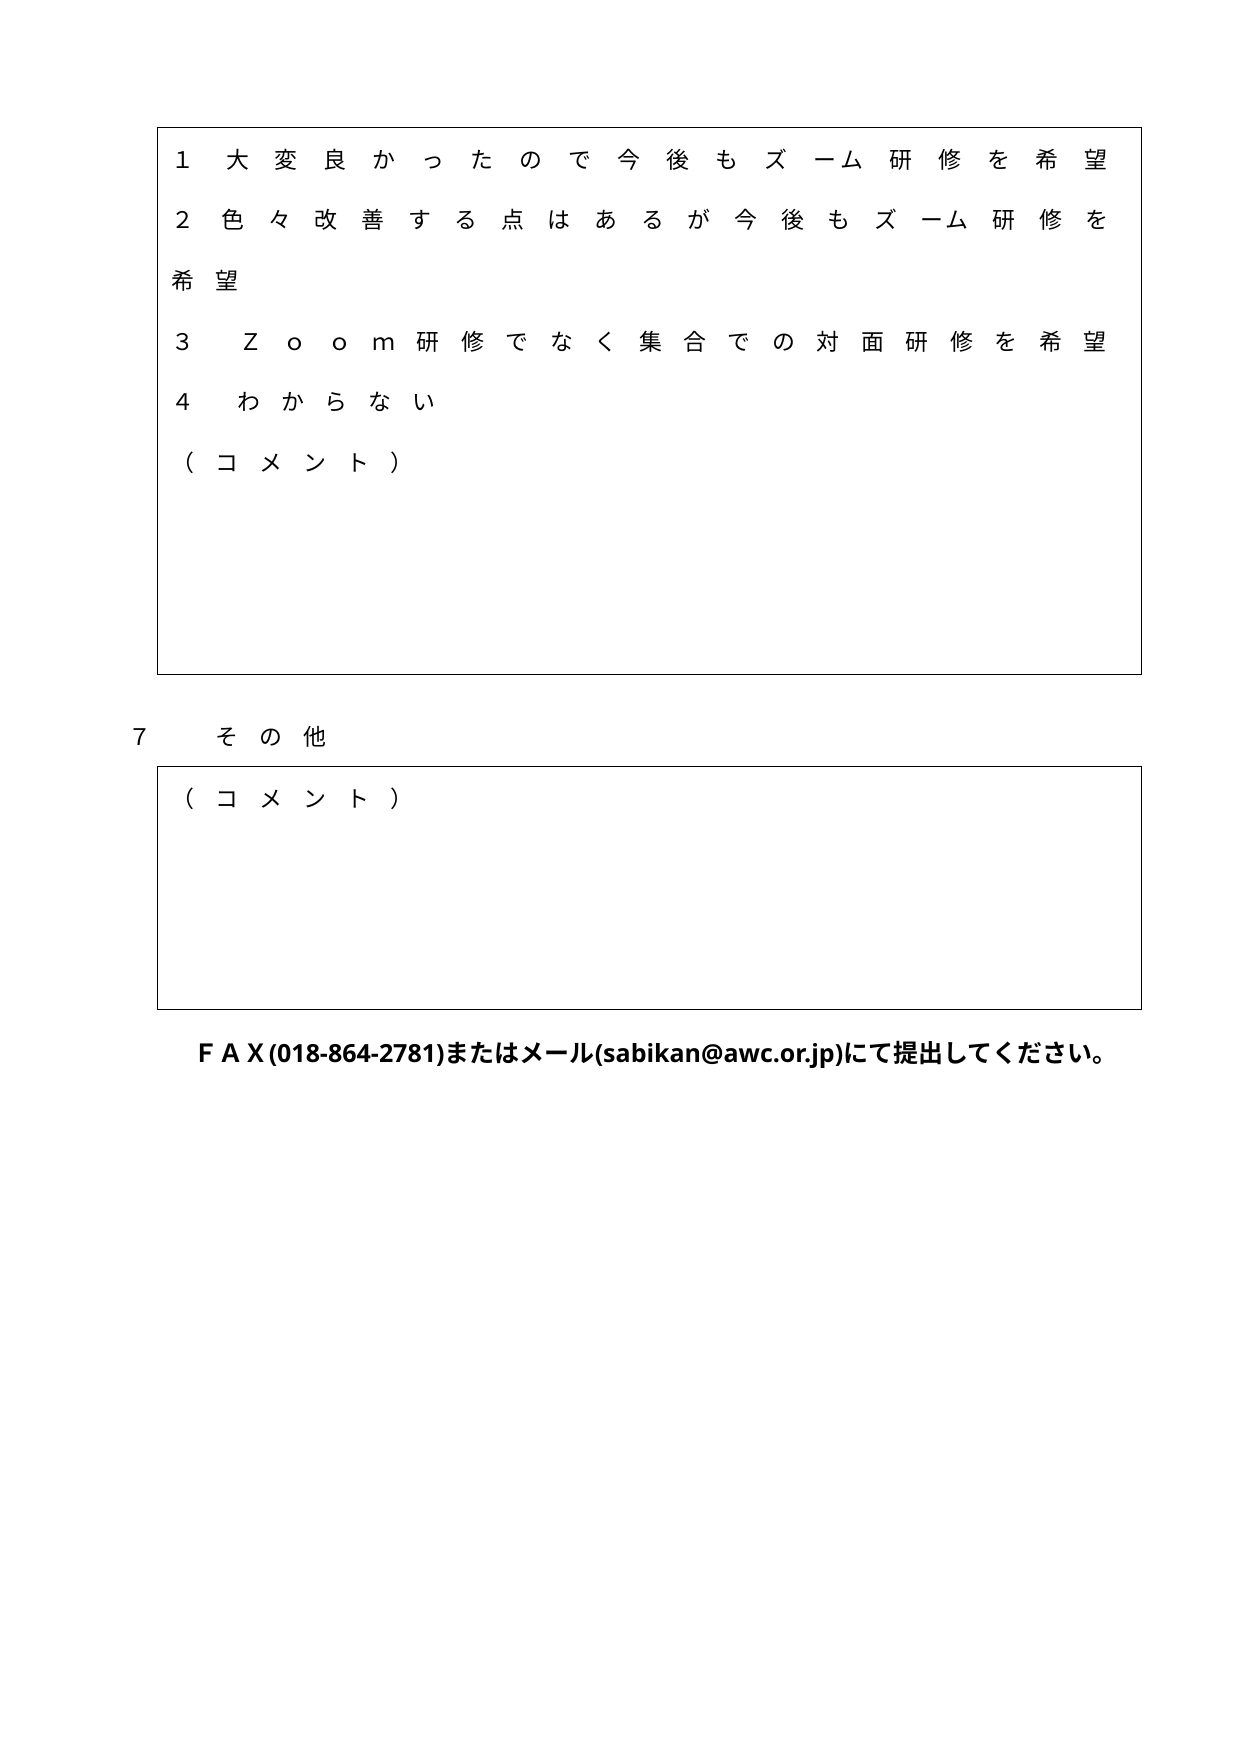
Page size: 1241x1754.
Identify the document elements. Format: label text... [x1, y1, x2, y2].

text ７ その他 [128, 705, 1112, 766]
table_header （コメント） [158, 767, 1141, 1009]
table_header １ 大変良かったので今後もズーム研修を希望 ２ 色々改善する点はあるが今後もズーム研修を希望 ３ Ｚｏｏｍ研修でなく集合での対面研修を希望 ４ わからない （コメント） [158, 128, 1141, 674]
